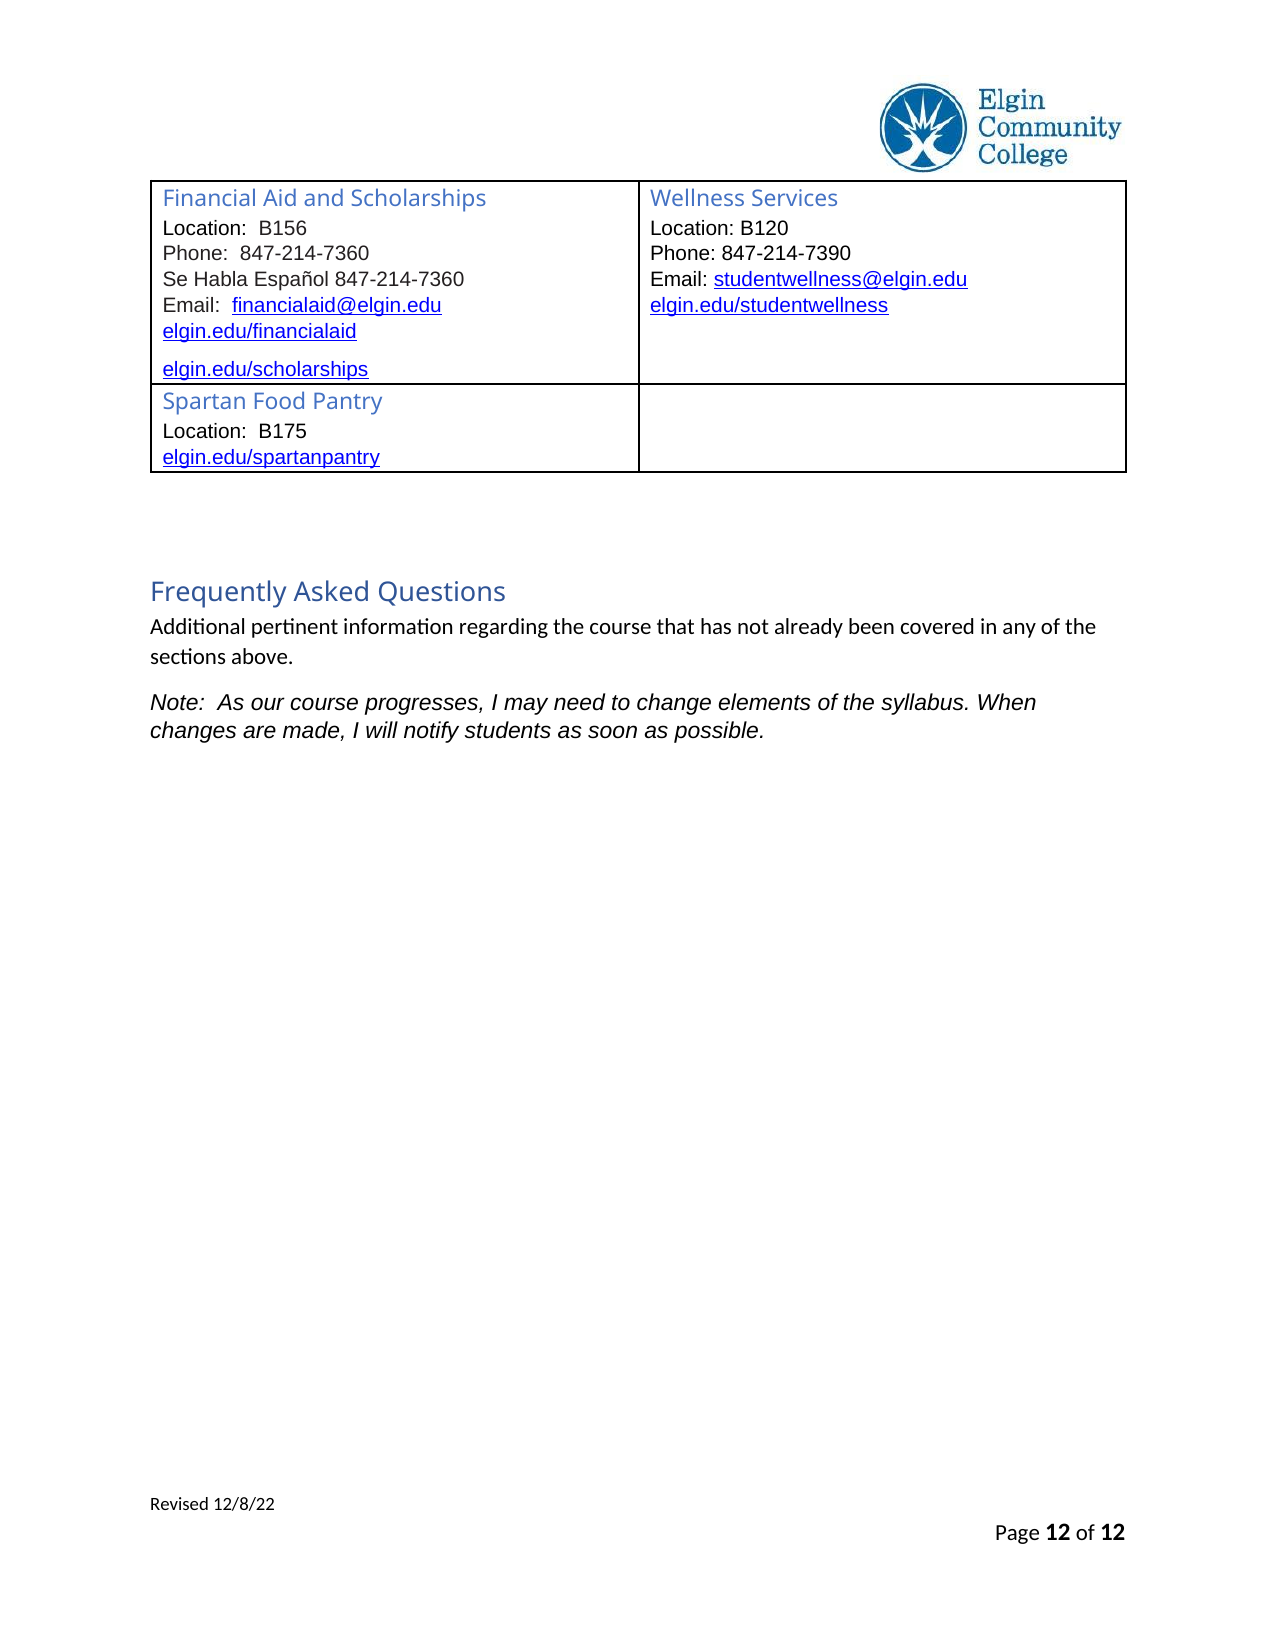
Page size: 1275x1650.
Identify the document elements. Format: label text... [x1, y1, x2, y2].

table_cell Wellness Services Location: B120 Phone: 847-214-7390 Email: studentwellness@elgin.edu elgin.edu/studentwellness [640, 182, 1125, 383]
subtitle Frequently Asked Questions [150, 572, 1125, 609]
picture [879, 75, 1125, 180]
text Note: As our course progresses, I may need to change elements of the syllabus. When changes are made, I will notify students as soon as possible. [150, 689, 1125, 744]
table_cell Spartan Food Pantry Location: B175 elgin.edu/spartanpantry [152, 385, 638, 471]
table_cell [640, 385, 1125, 471]
table_cell Financial Aid and Scholarships Location: B156 Phone: 847-214-7360 Se Habla Español 847-214-7360 Email: financialaid@elgin.edu elgin.edu/financialaid elgin.edu/scholarships [152, 182, 638, 383]
